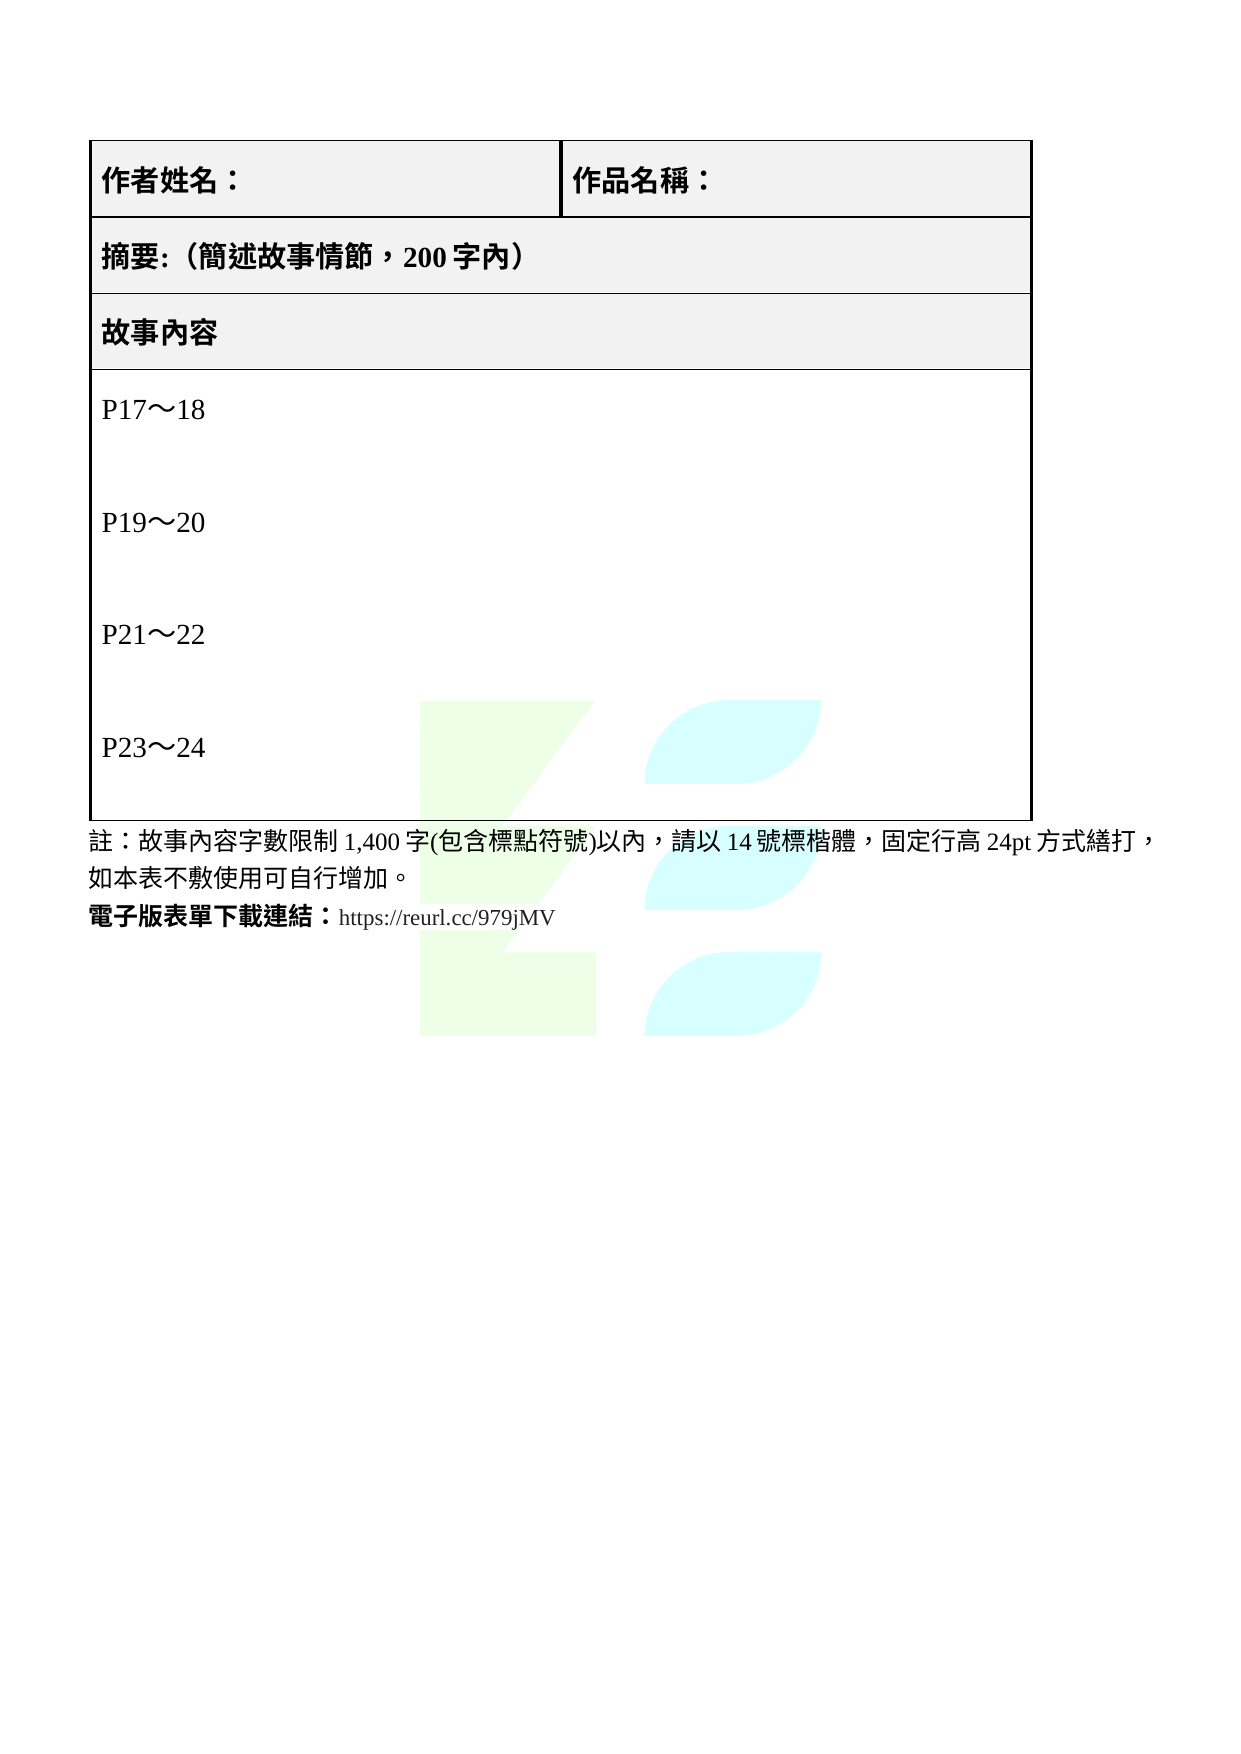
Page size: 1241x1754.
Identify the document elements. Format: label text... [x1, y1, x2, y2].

table_header 作品名稱： [563, 141, 1030, 216]
table_cell 故事內容 [92, 294, 1030, 368]
table_header 作者姓名： [92, 141, 559, 216]
table_cell 摘要:（簡述故事情節，200字內） [92, 218, 1030, 292]
text 註：故事內容字數限制1,400字(包含標點符號)以內，請以14號標楷體，固定行高24pt方式繕打，如本表不敷使用可自行增加。 [89, 821, 1152, 896]
text 電子版表單下載連結：https://reurl.cc/979jMV [89, 896, 1152, 933]
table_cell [92, 370, 1030, 819]
